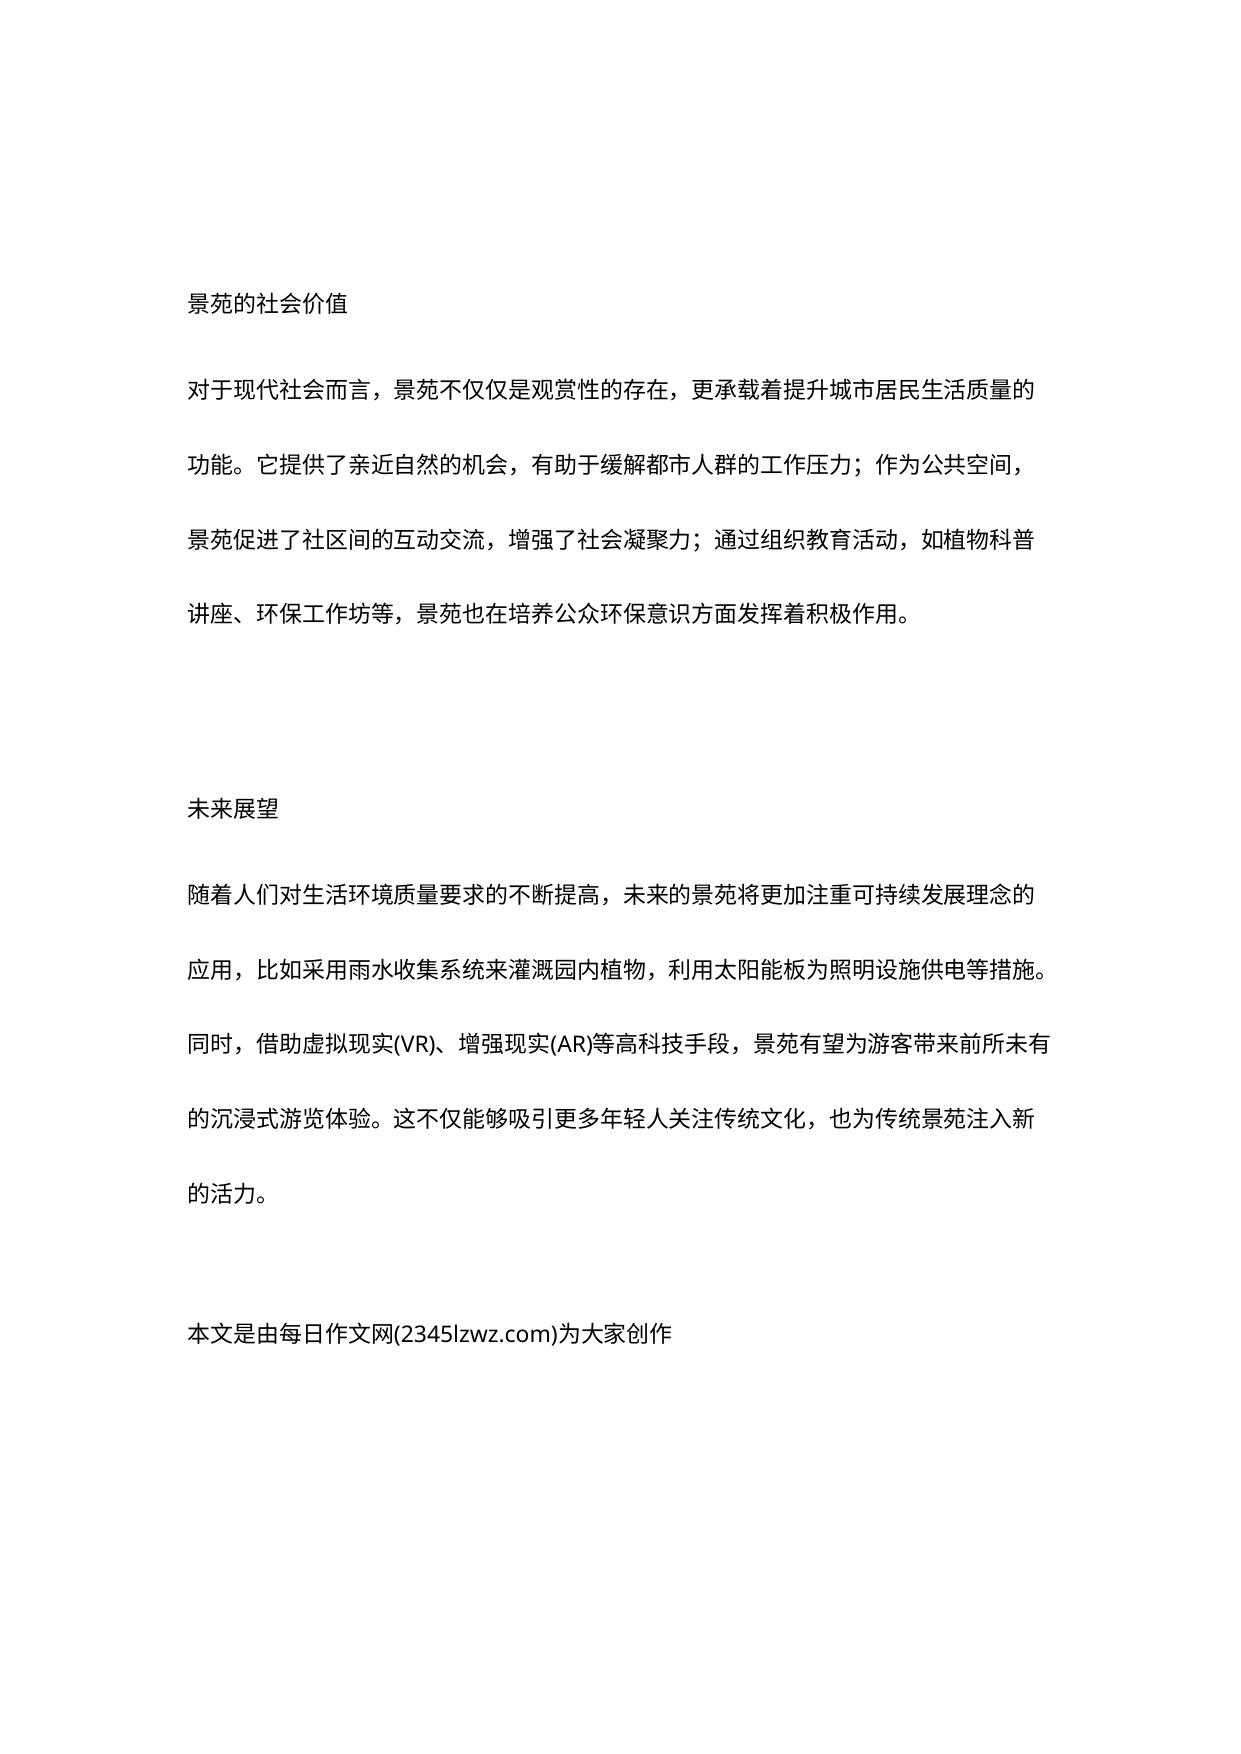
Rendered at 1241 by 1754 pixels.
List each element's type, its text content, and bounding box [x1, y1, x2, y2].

text 随着人们对生活环境质量要求的不断提高，未来的景苑将更加注重可持续发展理念的应用，比如采用雨水收集系统来灌溉园内植物，利用太阳能板为照明设施供电等措施。同时，借助虚拟现实(VR)、增强现实(AR)等高科技手段，景苑有望为游客带来前所未有的沉浸式游览体验。这不仅能够吸引更多年轻人关注传统文化，也为传统景苑注入新的活力。 [187, 861, 1053, 1225]
text 未来展望 [187, 774, 1053, 839]
text 景苑的社会价值 [187, 270, 1053, 335]
text 本文是由每日作文网(2345lzwz.com)为大家创作 [187, 1300, 1053, 1365]
text 对于现代社会而言，景苑不仅仅是观赏性的存在，更承载着提升城市居民生活质量的功能。它提供了亲近自然的机会，有助于缓解都市人群的工作压力；作为公共空间，景苑促进了社区间的互动交流，增强了社会凝聚力；通过组织教育活动，如植物科普讲座、环保工作坊等，景苑也在培养公众环保意识方面发挥着积极作用。 [187, 356, 1053, 645]
